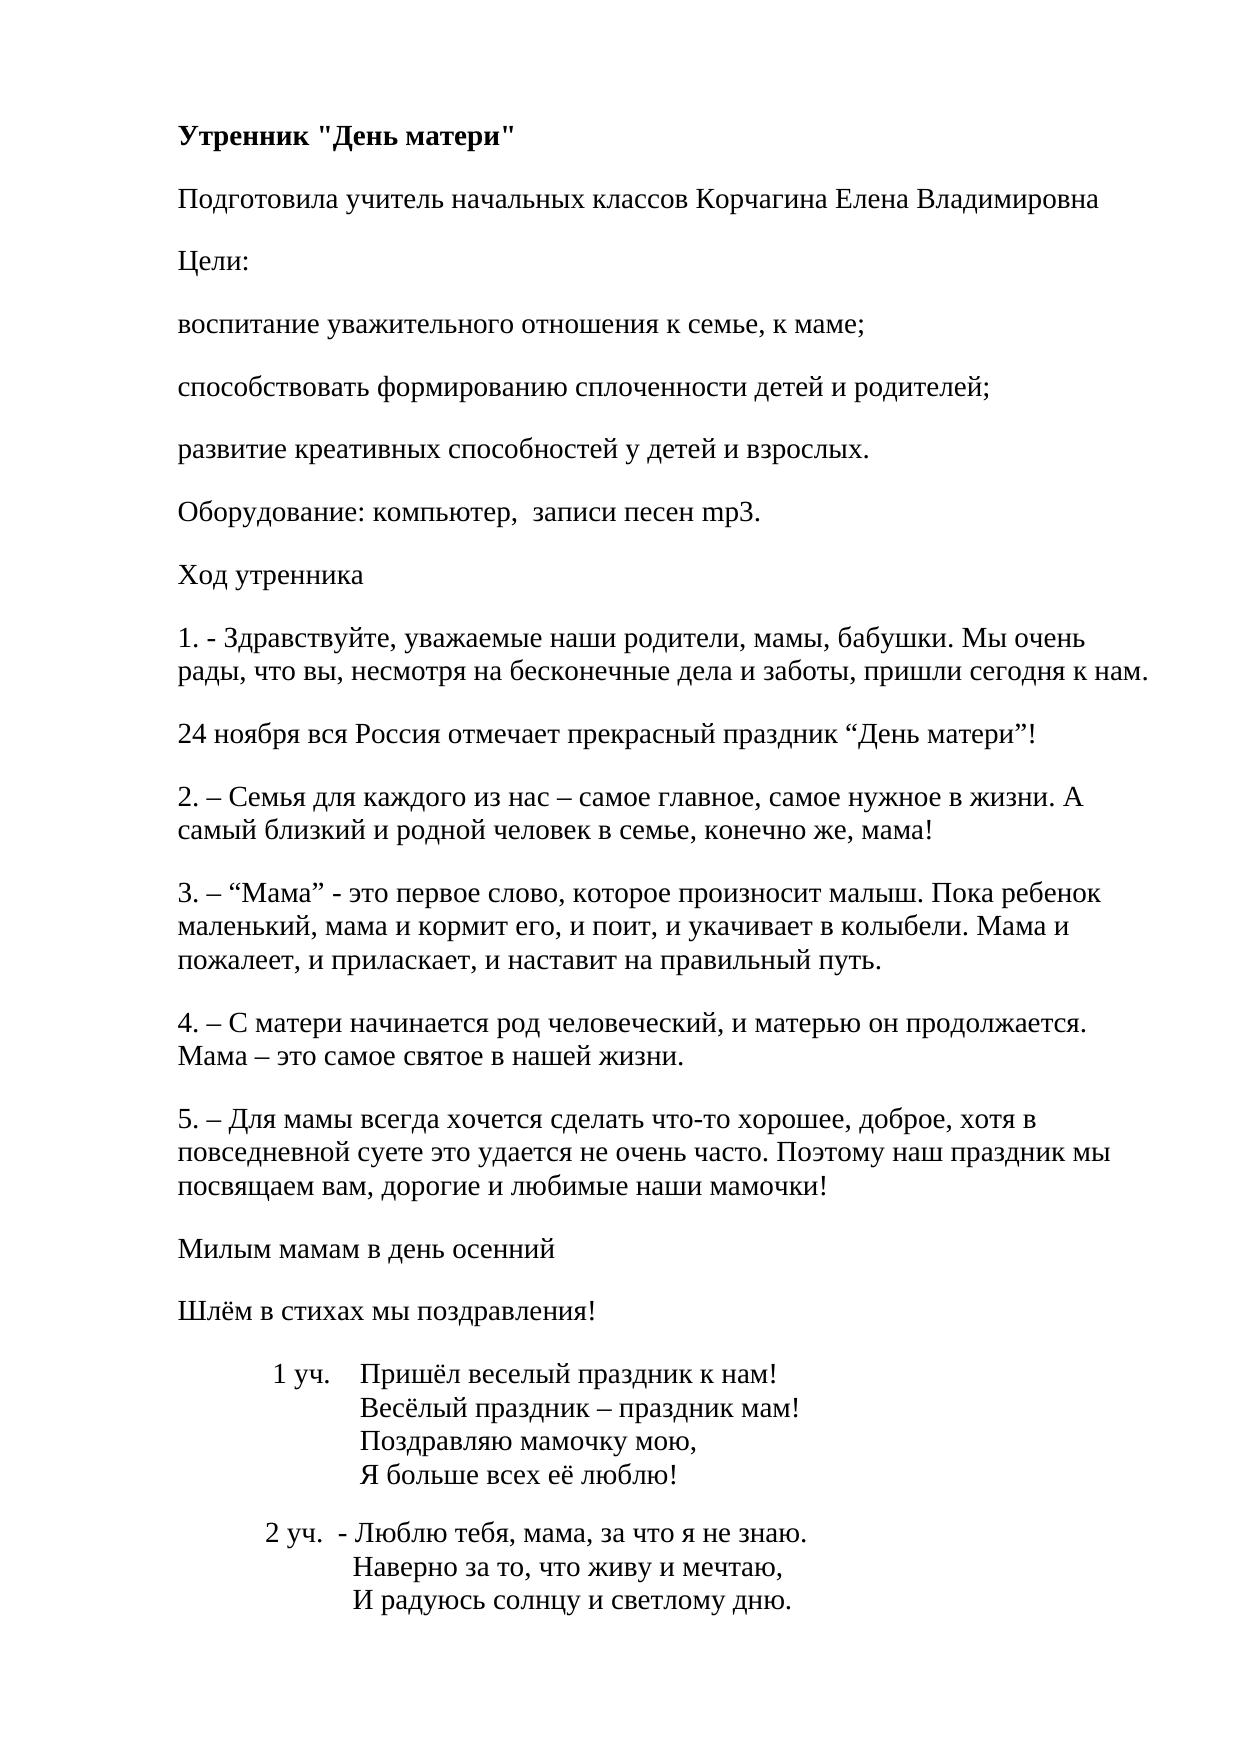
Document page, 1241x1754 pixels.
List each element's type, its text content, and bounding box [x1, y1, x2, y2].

text Подготовила учитель начальных классов Корчагина Елена Владимировна [177, 181, 1152, 214]
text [177, 1515, 1152, 1616]
text Оборудование: компьютер, записи песен mp3. [177, 494, 1152, 528]
text 1. - Здравствуйте, уважаемые наши родители, мамы, бабушки. Мы очень рады, что вы, несмотря на бесконечные дела и заботы, пришли сегодня к нам. [177, 620, 1152, 687]
text 5. – Для мамы всегда хочется сделать что-то хорошее, доброе, хотя в повседневной суете это удается не очень часто. Поэтому наш праздник мы посвящаем вам, дорогие и любимые наши мамочки! [177, 1101, 1152, 1202]
text Я больше всех её люблю! [177, 1457, 1152, 1490]
text способствовать формированию сплоченности детей и родителей; [177, 369, 1152, 402]
text Милым мамам в день осенний [177, 1231, 1152, 1264]
text 2. – Семья для каждого из нас – самое главное, самое нужное в жизни. А самый близкий и родной человек в семье, конечно же, мама! [177, 779, 1152, 846]
text воспитание уважительного отношения к семье, к маме; [177, 306, 1152, 340]
text Цели: [177, 243, 1152, 277]
text Ход утренника [177, 557, 1152, 591]
text развитие креативных способностей у детей и взрослых. [177, 432, 1152, 465]
text Весёлый праздник – праздник мам! [177, 1390, 1152, 1423]
text 1 уч. Пришёл веселый праздник к нам! [177, 1356, 1152, 1390]
text 4. – С матери начинается род человеческий, и матерью он продолжается. Мама – это самое святое в нашей жизни. [177, 1005, 1152, 1072]
text Шлём в стихах мы поздравления! [177, 1293, 1152, 1327]
text Поздравляю мамочку мою, [177, 1423, 1152, 1457]
text 24 ноября вся Россия отмечает прекрасный праздник “День матери”! [177, 716, 1152, 749]
text Утренник "День матери" [177, 118, 1152, 152]
text 3. – “Мама” - это первое слово, которое произносит малыш. Пока ребенок маленький, мама и кормит его, и поит, и укачивает в колыбели. Мама и пожалеет, и приласкает, и наставит на правильный путь. [177, 875, 1152, 976]
